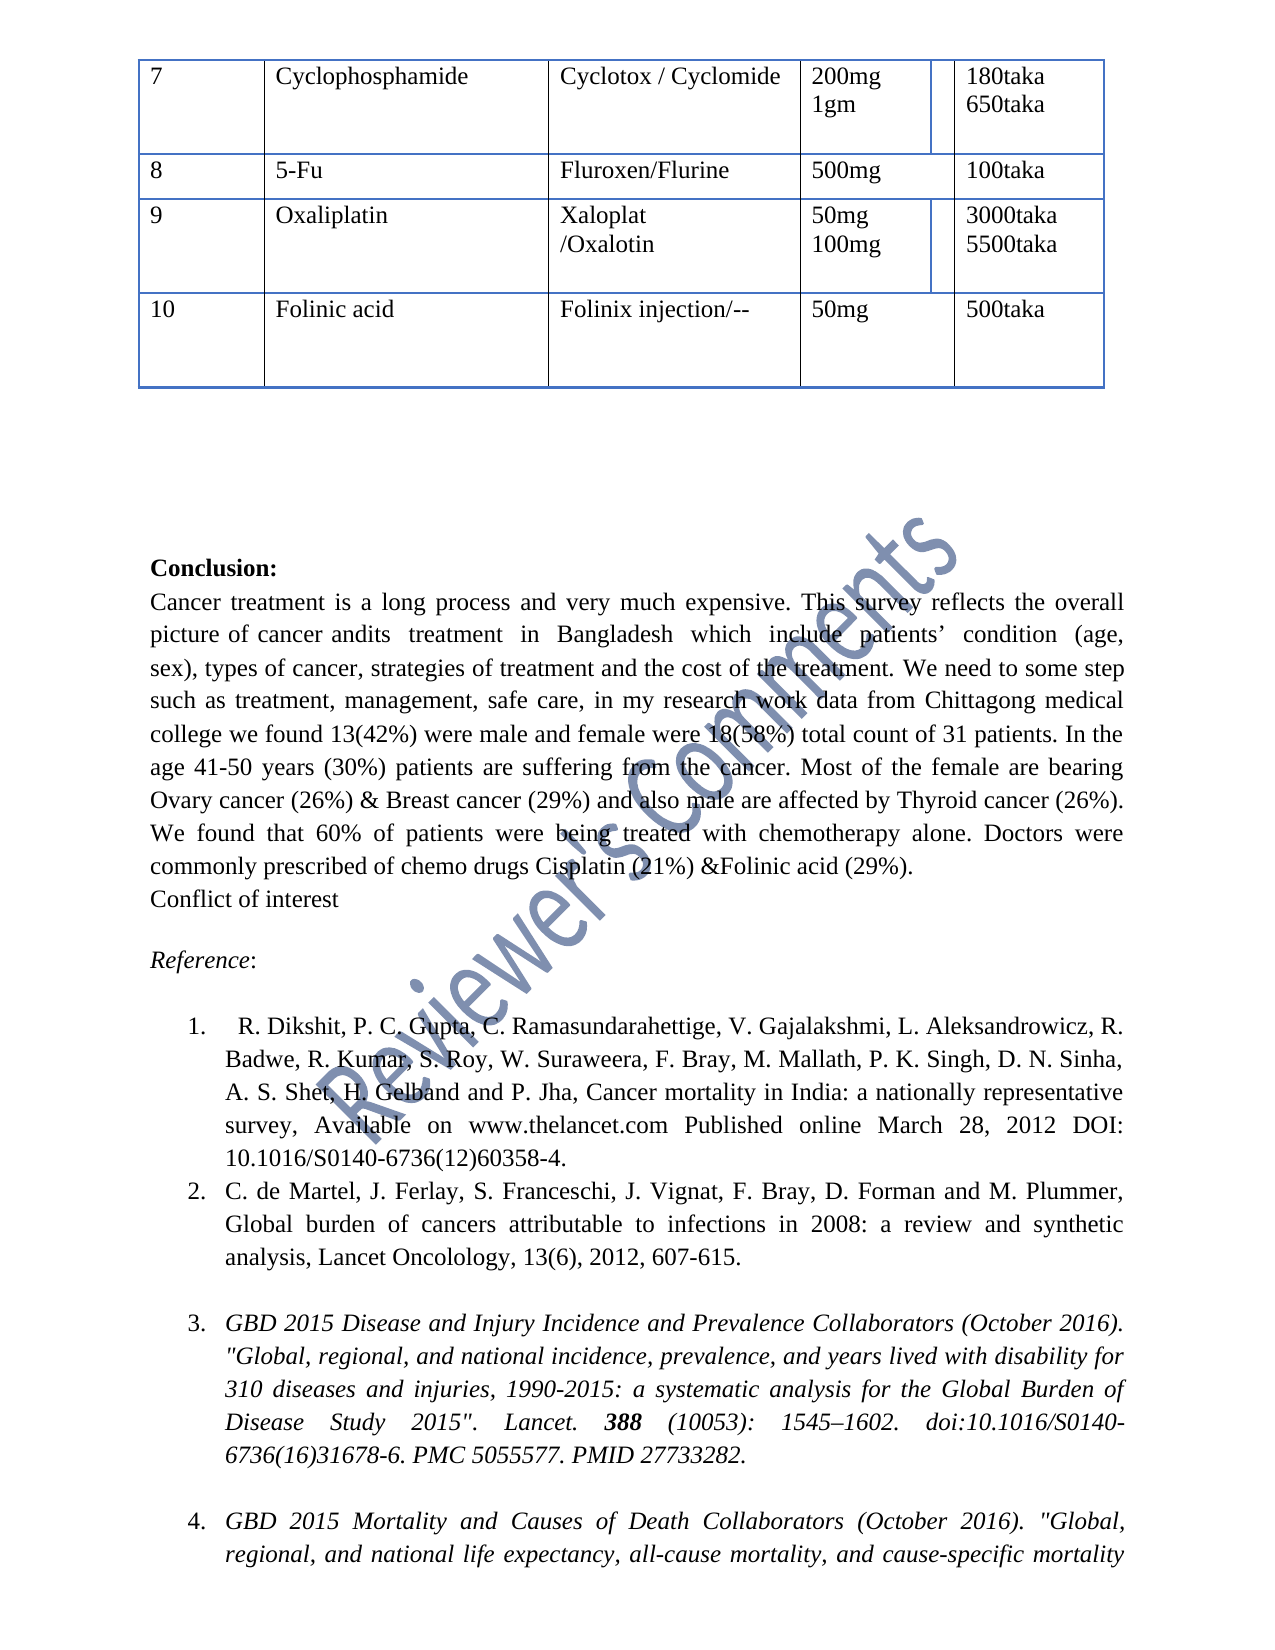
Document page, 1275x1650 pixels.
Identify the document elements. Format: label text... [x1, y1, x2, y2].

table_cell 5-Fu [265, 155, 548, 198]
table_cell 500taka [955, 294, 1103, 386]
table_cell Folinic acid [265, 294, 548, 386]
table_cell Fluroxen/Flurine [549, 155, 800, 198]
list C. de Martel, J. Ferlay, S. Franceschi, J. Vignat, F. Bray, D. Forman and M. Plummer, Global burden of cancers attributable to infections in 2008: a review and synthetic analysis, Lancet Oncolology, 13(6), 2012, 607-615. [187, 1176, 1125, 1271]
list GBD 2015 Disease and Injury Incidence and Prevalence Collaborators (October 2016). "Global, regional, and national incidence, prevalence, and years lived with disability for 310 diseases and injuries, 1990-2015: a systematic analysis for the Global Burden of Disease Study 2015". Lancet. 388 (10053): 1545–1602. doi:10.1016/S0140-6736(16)31678-6. PMC 5055577. PMID 27733282. [187, 1308, 1125, 1469]
table_cell 50mg [801, 294, 931, 386]
table_cell 3000taka 5500taka [955, 200, 1103, 292]
table_cell 7 [140, 61, 264, 153]
table_cell Oxaliplatin [265, 200, 548, 292]
text Conclusion: [150, 553, 1125, 582]
table_cell 8 [140, 155, 264, 198]
table_cell 200mg 1gm [801, 61, 930, 153]
table_cell [931, 294, 954, 386]
list R. Dikshit, P. C. Gupta, C. Ramasundarahettige, V. Gajalakshmi, L. Aleksandrowicz, R. Badwe, R. Kumar, S. Roy, W. Suraweera, F. Bray, M. Mallath, P. K. Singh, D. N. Sinha, A. S. Shet, H. Gelband and P. Jha, Cancer mortality in India: a nationally representative survey, Available on www.thelancet.com Published online March 28, 2012 DOI: 10.1016/S0140-6736(12)60358-4. [187, 1011, 1125, 1172]
table_cell 50mg 100mg [801, 200, 930, 292]
table_cell 100taka [955, 155, 1103, 198]
table_cell Folinix injection/-- [549, 294, 800, 386]
table_cell 500mg [801, 155, 931, 198]
table_cell [932, 200, 954, 292]
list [187, 1506, 1125, 1568]
table_cell Cyclotox / Cyclomide [549, 61, 800, 153]
text Cancer treatment is a long process and very much expensive. This survey reflects the overall picture of cancer andits treatment in Bangladesh which include patients’ condition (age, sex), types of cancer, strategies of treatment and the cost of the treatment. We need to some step such as treatment, management, safe care, in my research work data from Chittagong medical college we found 13(42%) were male and female were 18(58%) total count of 31 patients. In the age 41-50 years (30%) patients are suffering from the cancer. Most of the female are bearing Ovary cancer (26%) & Breast cancer (29%) and also male are affected by Thyroid cancer (26%). We found that 60% of patients were being treated with chemotherapy alone. Doctors were commonly prescribed of chemo drugs Cisplatin (21%) &Folinic acid (29%). [150, 587, 1125, 879]
table_cell 10 [140, 294, 264, 386]
table_cell 180taka 650taka [955, 61, 1103, 153]
table_cell Cyclophosphamide [265, 61, 548, 153]
table_cell [932, 61, 954, 153]
table_cell 9 [140, 200, 264, 292]
table_cell Xaloplat /Oxalotin [549, 200, 800, 292]
text Conflict of interest [150, 884, 1125, 912]
text Reference: [150, 945, 1125, 973]
table_cell [931, 155, 954, 198]
